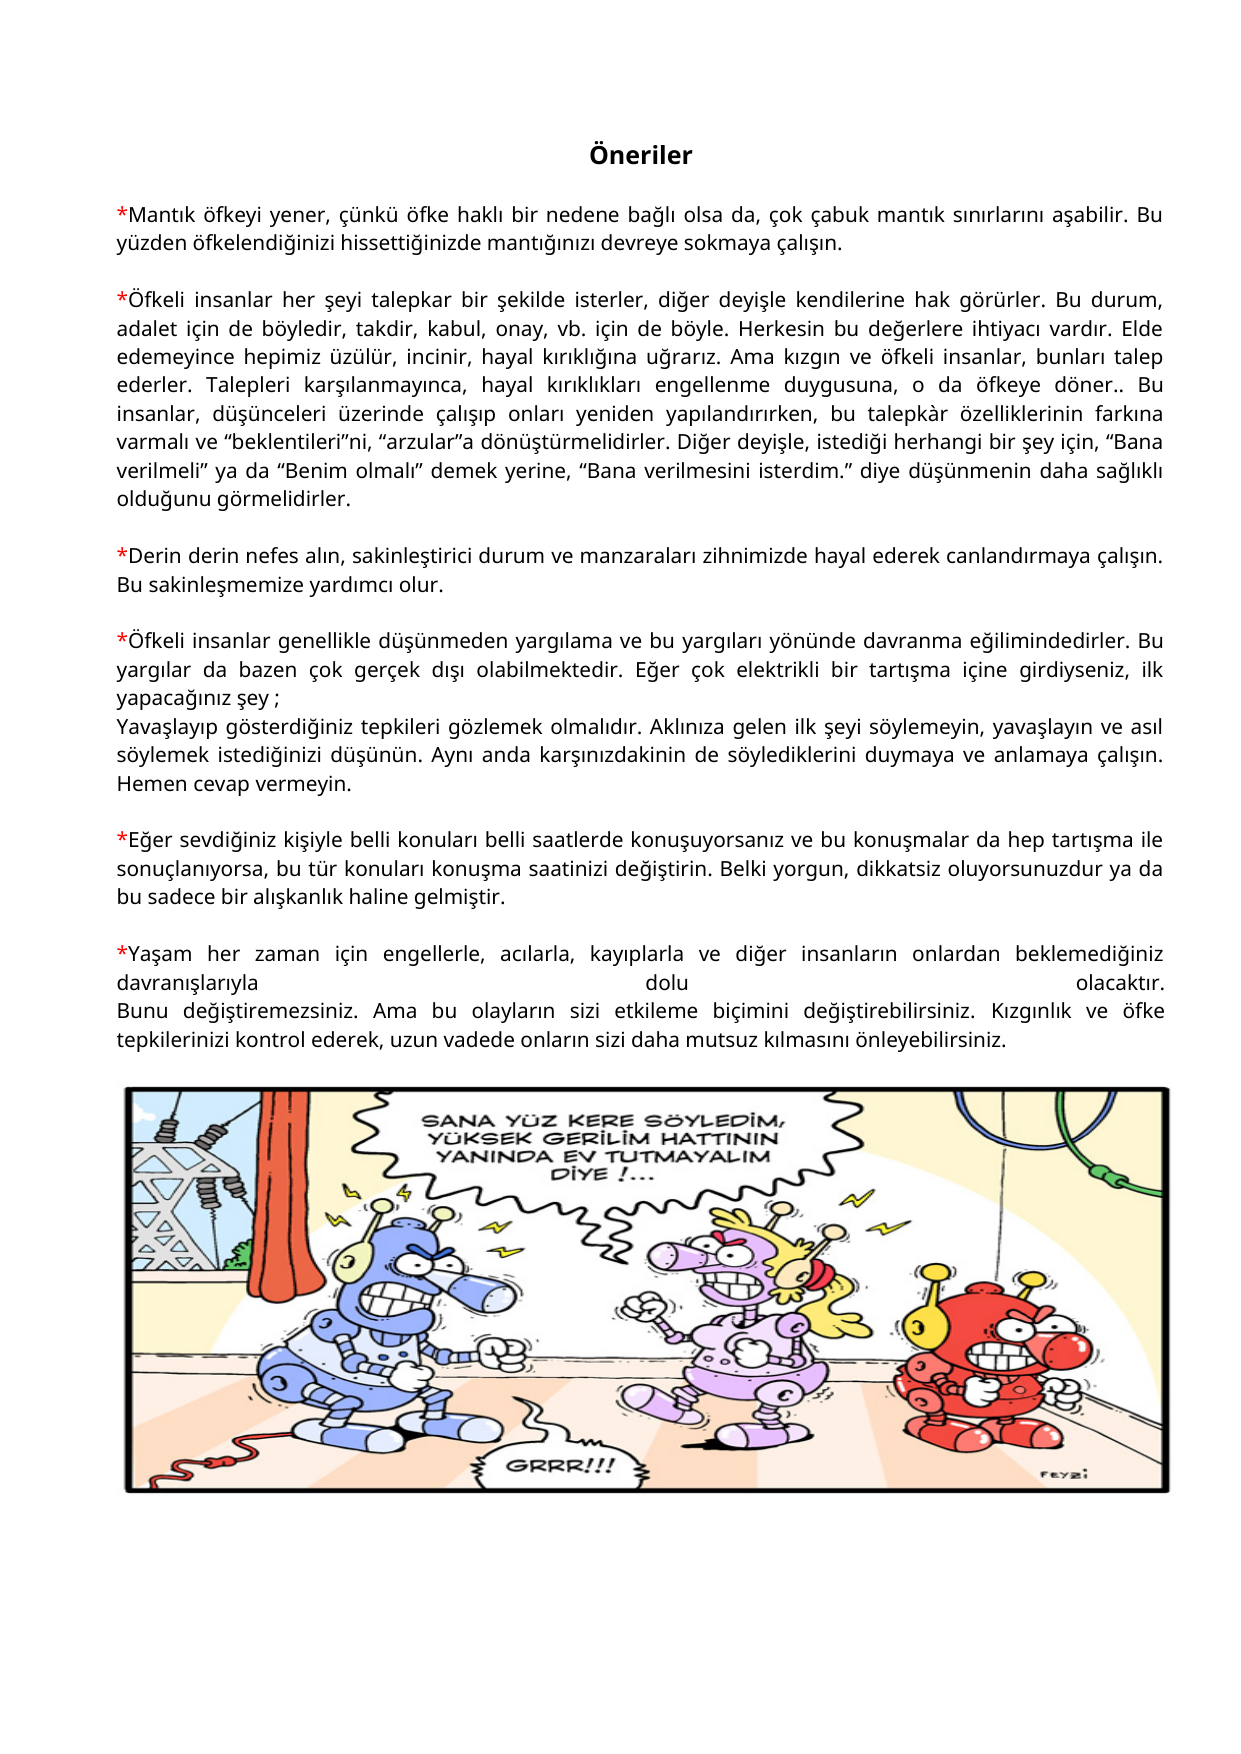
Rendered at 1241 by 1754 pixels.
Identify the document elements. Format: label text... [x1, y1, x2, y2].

list *Derin derin nefes alın, sakinleştirici durum ve manzaraları zihnimizde hayal ederek canlandırmaya çalışın. Bu sakinleşmemize yardımcı olur. [116, 541, 1165, 598]
list Öneriler [116, 137, 1165, 172]
list Yavaşlayıp gösterdiğiniz tepkileri gözlemek olmalıdır. Aklınıza gelen ilk şeyi söylemeyin, yavaşlayın ve asıl söylemek istediğinizi düşünün. Aynı anda karşınızdakinin de söylediklerini duymaya ve anlamaya çalışın. Hemen cevap vermeyin. [116, 712, 1165, 797]
picture [116, 1081, 1184, 1498]
list *Eğer sevdiğiniz kişiyle belli konuları belli saatlerde konuşuyorsanız ve bu konuşmalar da hep tartışma ile sonuçlanıyorsa, bu tür konuları konuşma saatinizi değiştirin. Belki yorgun, dikkatsiz oluyorsunuzdur ya da bu sadece bir alışkanlık haline gelmiştir. [116, 826, 1165, 911]
list *Öfkeli insanlar her şeyi talepkar bir şekilde isterler, diğer deyişle kendilerine hak görürler. Bu durum, adalet için de böyledir, takdir, kabul, onay, vb. için de böyle. Herkesin bu değerlere ihtiyacı vardır. Elde edemeyince hepimiz üzülür, incinir, hayal kırıklığına uğrarız. Ama kızgın ve öfkeli insanlar, bunları talep ederler. Talepleri karşılanmayınca, hayal kırıklıkları engellenme duygusuna, o da öfkeye döner.. Bu insanlar, düşünceleri üzerinde çalışıp onları yeniden yapılandırırken, bu talepkàr özelliklerinin farkına varmalı ve “beklentileri”ni, “arzular”a dönüştürmelidirler. Diğer deyişle, istediği herhangi bir şey için, “Bana verilmeli” ya da “Benim olmalı” demek yerine, “Bana verilmesini isterdim.” diye düşünmenin daha sağlıklı olduğunu görmelidirler. [116, 285, 1165, 513]
list *Yaşam her zaman için engellerle, acılarla, kayıplarla ve diğer insanların onlardan beklemediğiniz davranışlarıyla dolu olacaktır. Bunu değiştiremezsiniz. Ama bu olayların sizi etkileme biçimini değiştirebilirsiniz. Kızgınlık ve öfke tepkilerinizi kontrol ederek, uzun vadede onların sizi daha mutsuz kılmasını önleyebilirsiniz. [116, 939, 1165, 1053]
list *Öfkeli insanlar genellikle düşünmeden yargılama ve bu yargıları yönünde davranma eğilimindedirler. Bu yargılar da bazen çok gerçek dışı olabilmektedir. Eğer çok elektrikli bir tartışma içine girdiyseniz, ilk yapacağınız şey ; [116, 627, 1165, 712]
list *Mantık öfkeyi yener, çünkü öfke haklı bir nedene bağlı olsa da, çok çabuk mantık sınırlarını aşabilir. Bu yüzden öfkelendiğinizi hissettiğinizde mantığınızı devreye sokmaya çalışın. [116, 200, 1165, 257]
